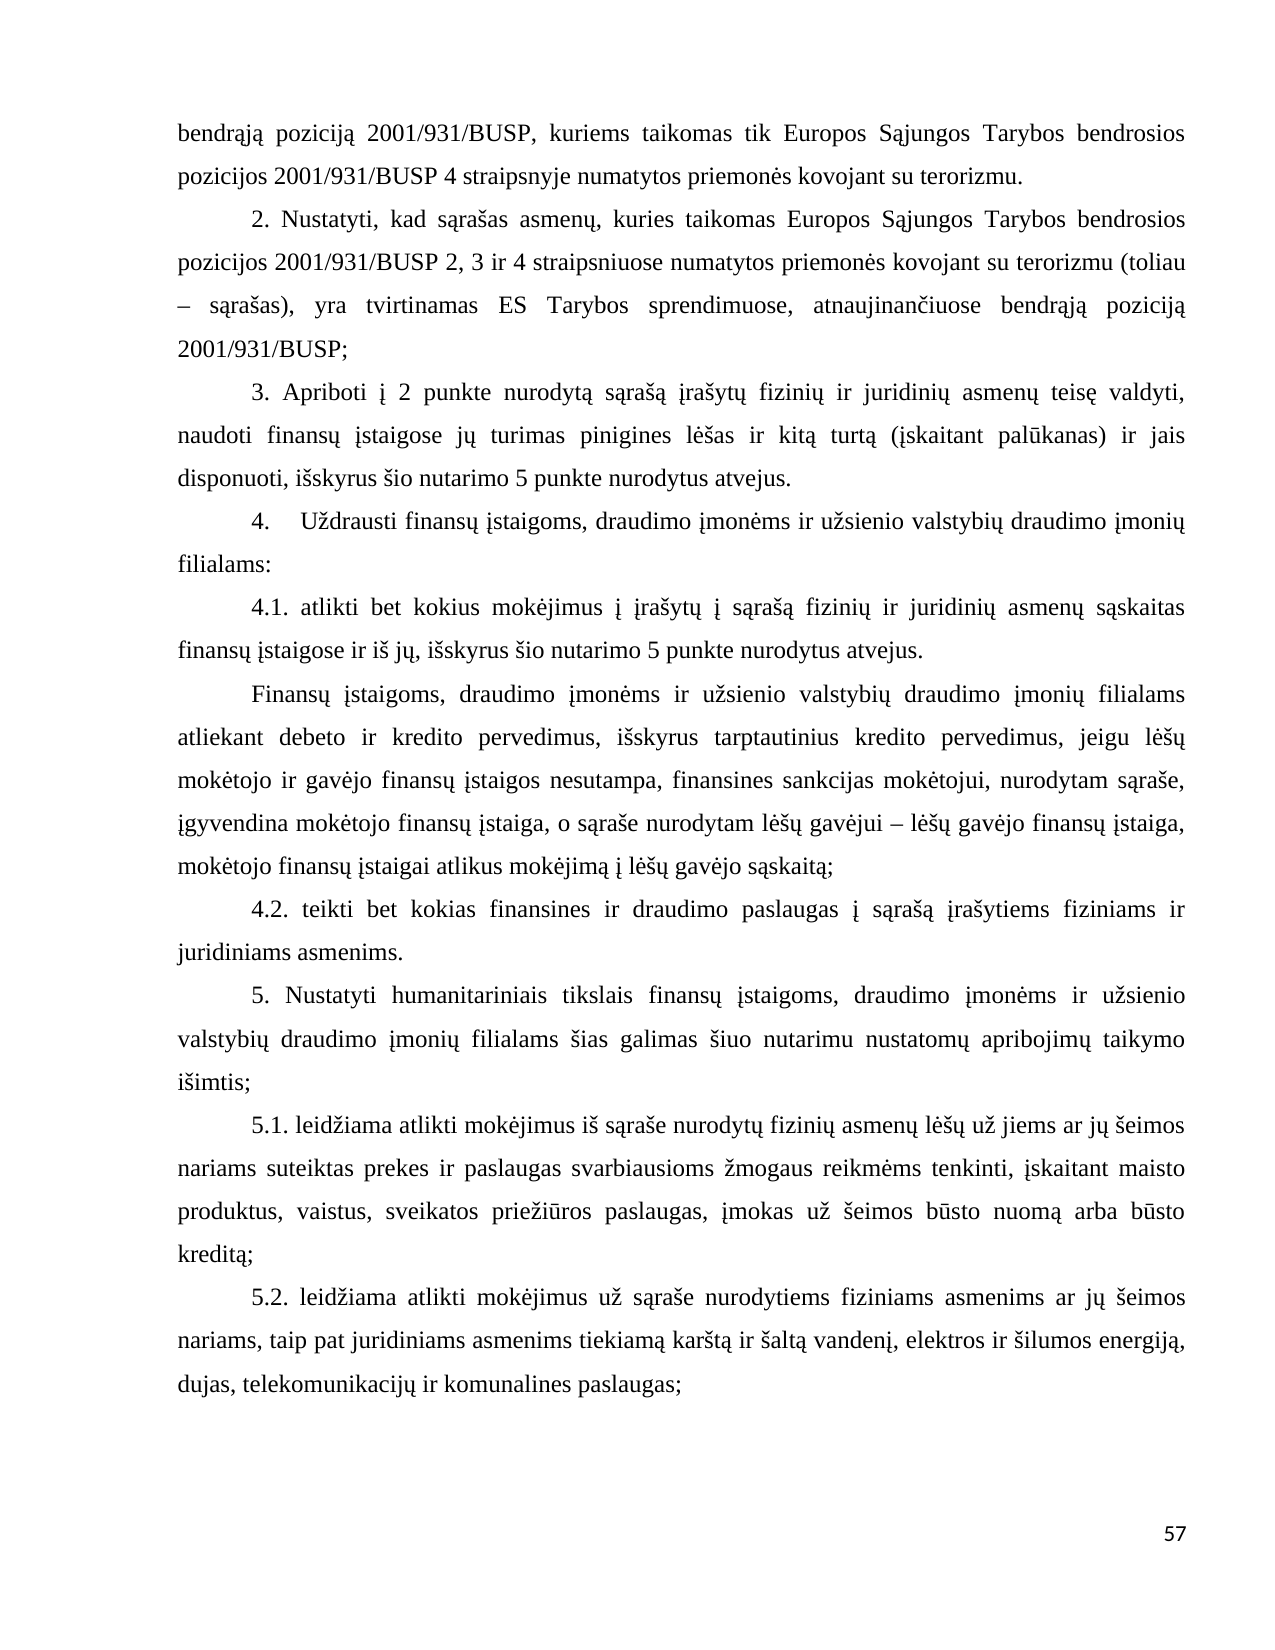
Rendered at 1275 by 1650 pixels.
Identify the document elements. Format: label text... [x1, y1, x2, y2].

text 5.1. leidžiama atlikti mokėjimus iš sąraše nurodytų fizinių asmenų lėšų už jiems ar jų šeimos nariams suteiktas prekes ir paslaugas svarbiausioms žmogaus reikmėms tenkinti, įskaitant maisto produktus, vaistus, sveikatos priežiūros paslaugas, įmokas už šeimos būsto nuomą arba būsto kreditą; [177, 1110, 1186, 1268]
text Finansų įstaigoms, draudimo įmonėms ir užsienio valstybių draudimo įmonių filialams atliekant debeto ir kredito pervedimus, išskyrus tarptautinius kredito pervedimus, jeigu lėšų mokėtojo ir gavėjo finansų įstaigos nesutampa, finansines sankcijas mokėtojui, nurodytam sąraše, įgyvendina mokėtojo finansų įstaiga, o sąraše nurodytam lėšų gavėjui – lėšų gavėjo finansų įstaiga, mokėtojo finansų įstaigai atlikus mokėjimą į lėšų gavėjo sąskaitą; [177, 679, 1186, 880]
text 4.2. teikti bet kokias finansines ir draudimo paslaugas į sąrašą įrašytiems fiziniams ir juridiniams asmenims. [177, 894, 1186, 966]
text 3. Apriboti į 2 punkte nurodytą sąrašą įrašytų fizinių ir juridinių asmenų teisę valdyti, naudoti finansų įstaigose jų turimas pinigines lėšas ir kitą turtą (įskaitant palūkanas) ir jais disponuoti, išskyrus šio nutarimo 5 punkte nurodytus atvejus. [177, 377, 1186, 492]
text 5. Nustatyti humanitariniais tikslais finansų įstaigoms, draudimo įmonėms ir užsienio valstybių draudimo įmonių filialams šias galimas šiuo nutarimu nustatomų apribojimų taikymo išimtis; [177, 981, 1186, 1096]
text 4. Uždrausti finansų įstaigoms, draudimo įmonėms ir užsienio valstybių draudimo įmonių filialams: [177, 506, 1186, 578]
text 2. Nustatyti, kad sąrašas asmenų, kuries taikomas Europos Sąjungos Tarybos bendrosios pozicijos 2001/931/BUSP 2, 3 ir 4 straipsniuose numatytos priemonės kovojant su terorizmu (toliau – sąrašas), yra tvirtinamas ES Tarybos sprendimuose, atnaujinančiuose bendrąją poziciją 2001/931/BUSP; [177, 204, 1186, 362]
text 4.1. atlikti bet kokius mokėjimus į įrašytų į sąrašą fizinių ir juridinių asmenų sąskaitas finansų įstaigose ir iš jų, išskyrus šio nutarimo 5 punkte nurodytus atvejus. [177, 592, 1186, 664]
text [177, 118, 1186, 190]
text 5.2. leidžiama atlikti mokėjimus už sąraše nurodytiems fiziniams asmenims ar jų šeimos nariams, taip pat juridiniams asmenims tiekiamą karštą ir šaltą vandenį, elektros ir šilumos energiją, dujas, telekomunikacijų ir komunalines paslaugas; [177, 1282, 1186, 1397]
